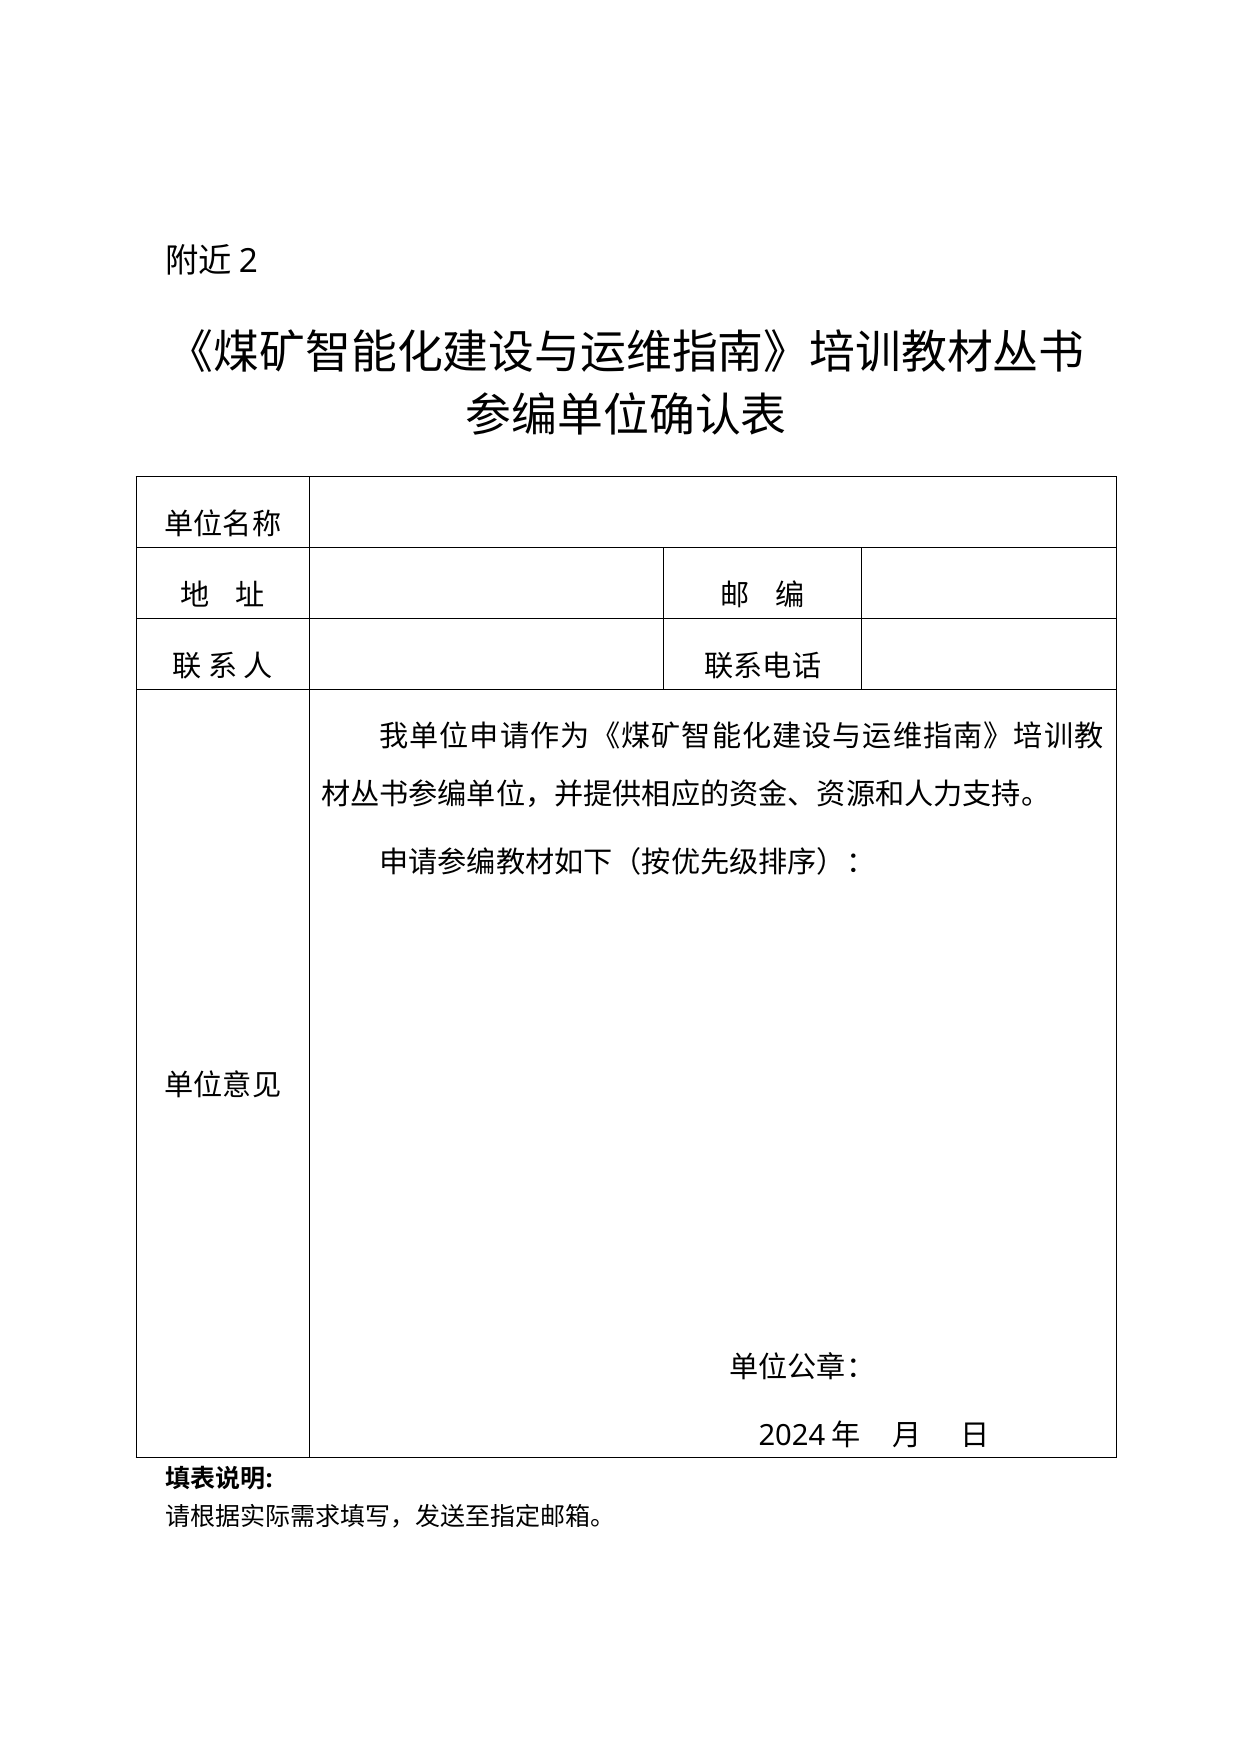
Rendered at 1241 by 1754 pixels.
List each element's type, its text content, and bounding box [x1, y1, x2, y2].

table_cell 联 系 人 [137, 619, 309, 689]
text 附近2 [165, 219, 1087, 286]
table_cell [862, 619, 1116, 689]
text 参编单位确认表 [165, 381, 1087, 444]
text 填表说明: [165, 1458, 1087, 1495]
table_cell 单位意见 [137, 690, 309, 1457]
table_cell [310, 548, 663, 618]
table_cell [862, 548, 1116, 618]
text 请根据实际需求填写，发送至指定邮箱。 [165, 1495, 1087, 1533]
table_header [310, 477, 1116, 547]
table_cell 地 址 [137, 548, 309, 618]
text 《煤矿智能化建设与运维指南》培训教材丛书 [165, 319, 1087, 381]
table_cell [310, 619, 663, 689]
table_cell 我单位申请作为《煤矿智能化建设与运维指南》培训教材丛书参编单位，并提供相应的资金、资源和人力支持。 申请参编教材如下（按优先级排序）： 单位公章： 2024年 月 日 [310, 690, 1116, 1457]
table_header 单位名称 [137, 477, 309, 547]
table_cell 联系电话 [664, 619, 861, 689]
table_cell 邮 编 [664, 548, 861, 618]
